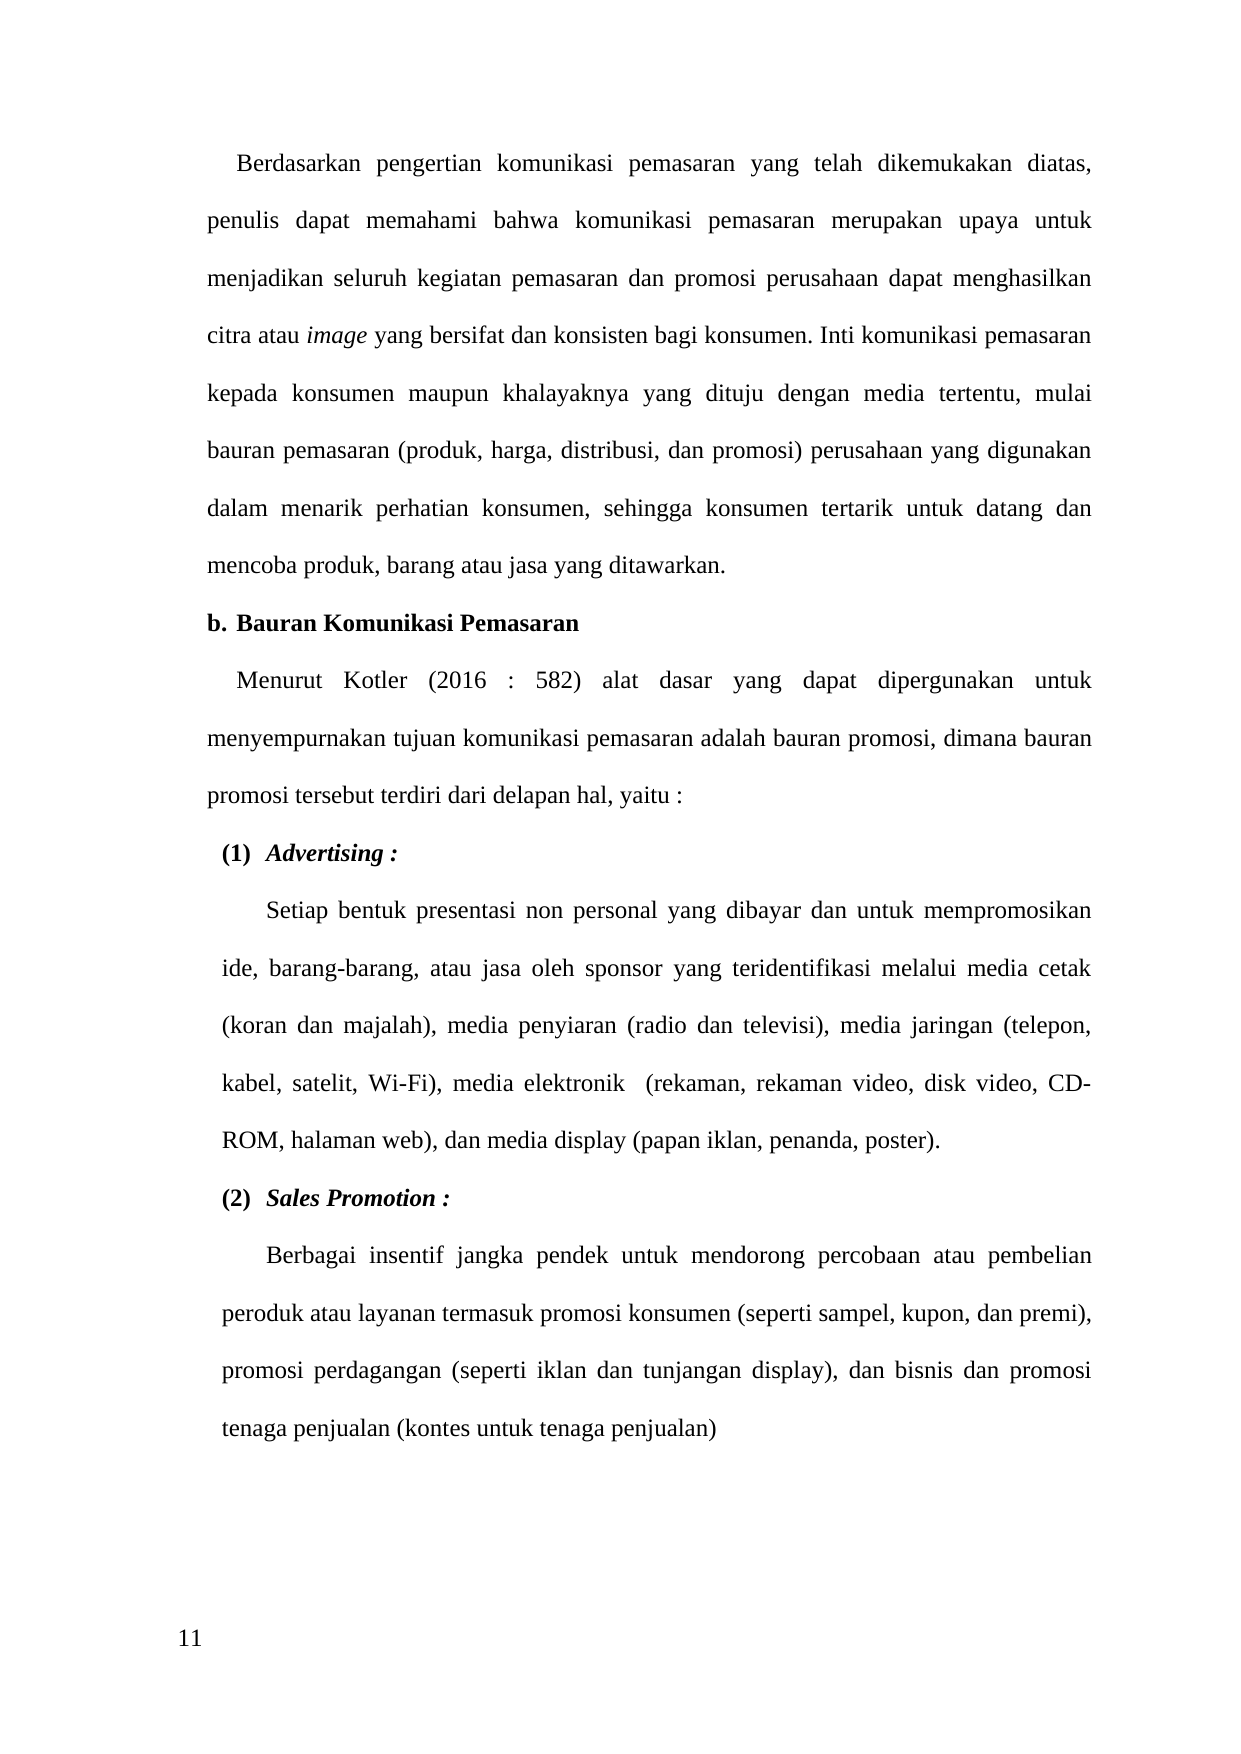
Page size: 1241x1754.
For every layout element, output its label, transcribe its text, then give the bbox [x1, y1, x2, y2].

list Berbagai insentif jangka pendek untuk mendorong percobaan atau pembelian peroduk atau layanan termasuk promosi konsumen (seperti sampel, kupon, dan premi), promosi perdagangan (seperti iklan dan tunjangan display), dan bisnis dan promosi tenaga penjualan (kontes untuk tenaga penjualan) [222, 1240, 1092, 1441]
list Bauran Komunikasi Pemasaran [207, 608, 1092, 636]
list Berdasarkan pengertian komunikasi pemasaran yang telah dikemukakan diatas, penulis dapat memahami bahwa komunikasi pemasaran merupakan upaya untuk menjadikan seluruh kegiatan pemasaran dan promosi perusahaan dapat menghasilkan citra atau image yang bersifat dan konsisten bagi konsumen. Inti komunikasi pemasaran kepada konsumen maupun khalayaknya yang dituju dengan media tertentu, mulai bauran pemasaran (produk, harga, distribusi, dan promosi) perusahaan yang digunakan dalam menarik perhatian konsumen, sehingga konsumen tertarik untuk datang dan mencoba produk, barang atau jasa yang ditawarkan. [207, 148, 1092, 579]
list Sales Promotion : [222, 1183, 1092, 1211]
list Menurut Kotler (2016 : 582) alat dasar yang dapat dipergunakan untuk menyempurnakan tujuan komunikasi pemasaran adalah bauran promosi, dimana bauran promosi tersebut terdiri dari delapan hal, yaitu : [207, 665, 1092, 809]
list Advertising : [222, 838, 1092, 866]
list Setiap bentuk presentasi non personal yang dibayar dan untuk mempromosikan ide, barang-barang, atau jasa oleh sponsor yang teridentifikasi melalui media cetak (koran dan majalah), media penyiaran (radio dan televisi), media jaringan (telepon, kabel, satelit, Wi-Fi), media elektronik (rekaman, rekaman video, disk video, CD-ROM, halaman web), dan media display (papan iklan, penanda, poster). [222, 895, 1092, 1154]
